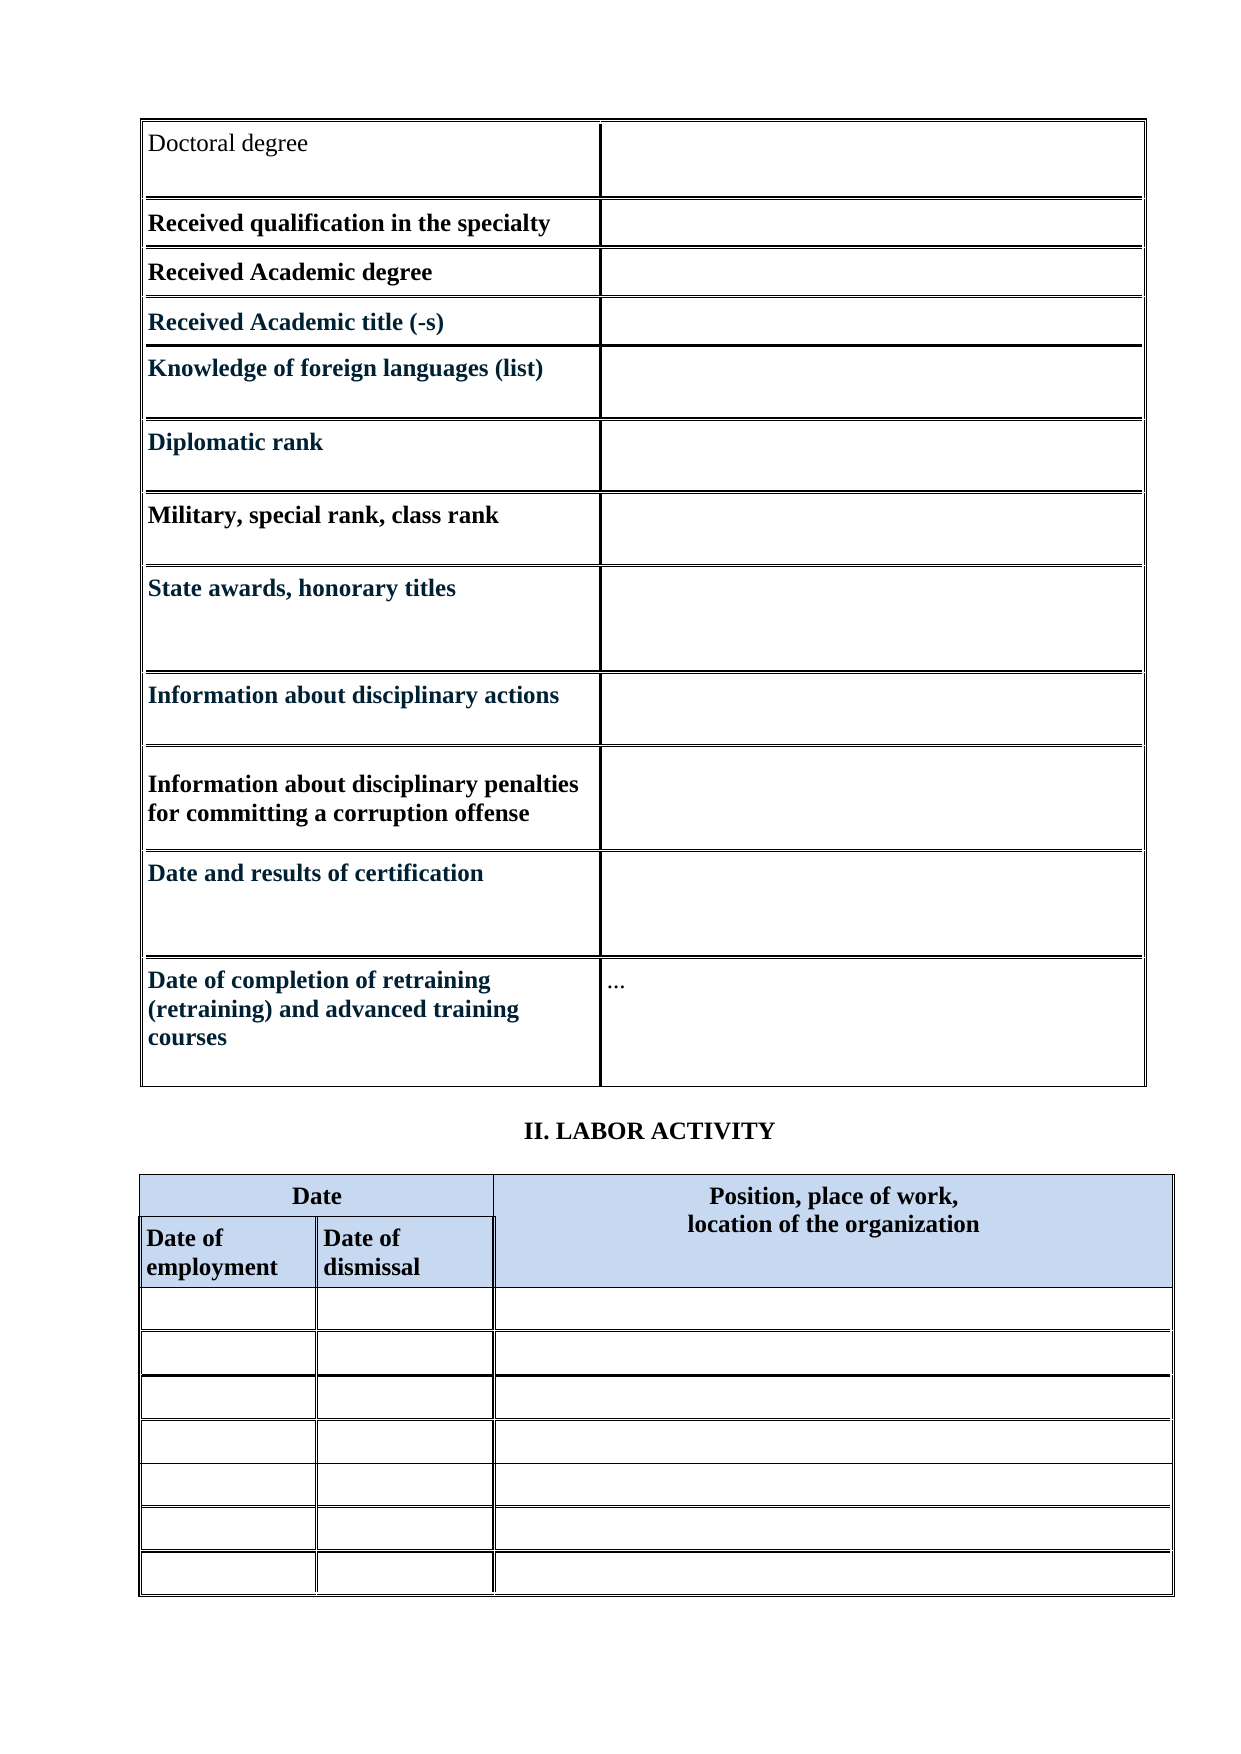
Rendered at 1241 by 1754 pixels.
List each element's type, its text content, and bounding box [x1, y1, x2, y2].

table_cell [142, 1464, 315, 1505]
table_header Date [140, 1175, 493, 1216]
table_cell [496, 1374, 1173, 1418]
table_cell [496, 1505, 1172, 1549]
table_cell [142, 1377, 315, 1418]
table_cell [496, 1464, 1172, 1505]
table_cell Received Academic degree [143, 245, 599, 295]
table_cell [602, 490, 1144, 564]
table_cell [602, 196, 1144, 245]
table_cell [496, 1288, 1172, 1329]
table_header Position, place of work, location of the organization [494, 1175, 1172, 1287]
table_cell [318, 1377, 492, 1418]
table_cell [496, 1418, 1172, 1462]
table_cell [602, 344, 1144, 417]
table_cell [318, 1288, 492, 1329]
table_cell [318, 1464, 492, 1505]
table_cell [600, 295, 1145, 344]
table_cell [494, 1549, 1173, 1594]
table_cell Received Academic title (-s) [141, 295, 600, 344]
table_cell [600, 849, 1145, 955]
table_cell Date of employment [142, 1217, 315, 1287]
table_cell Information about disciplinary actions [143, 670, 599, 744]
table_cell [317, 1553, 494, 1594]
table_cell [318, 1508, 492, 1549]
text II. LABOR ACTIVITY [148, 1116, 1152, 1145]
table_cell Date and results of certification [141, 849, 600, 955]
table_cell [142, 1552, 317, 1594]
table_cell Received qualification in the specialty [143, 196, 599, 245]
table_cell [142, 1508, 315, 1549]
table_cell Diplomatic rank [143, 417, 599, 490]
table_cell [318, 1421, 492, 1462]
table_cell [142, 1332, 315, 1373]
table_cell Knowledge of foreign languages (list) [143, 344, 599, 417]
table_cell [602, 245, 1144, 295]
table_cell Date of completion of retraining (retraining) and advanced training courses [143, 955, 599, 1086]
table_cell [142, 1288, 315, 1329]
table_cell [496, 1329, 1172, 1373]
table_cell State awards, honorary titles [141, 564, 600, 670]
table_cell [600, 564, 1145, 670]
table_cell Date of dismissal [318, 1217, 492, 1287]
table_cell Military, special rank, class rank [143, 490, 599, 564]
table_cell ... [602, 955, 1144, 1086]
table_cell [600, 122, 1144, 196]
table_cell Information about disciplinary penalties for committing a corruption offense [141, 744, 600, 849]
table_cell [602, 417, 1144, 490]
table_cell [600, 744, 1145, 849]
table_cell [602, 670, 1144, 744]
table_cell [142, 1421, 315, 1462]
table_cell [143, 122, 600, 196]
table_cell [318, 1332, 492, 1373]
